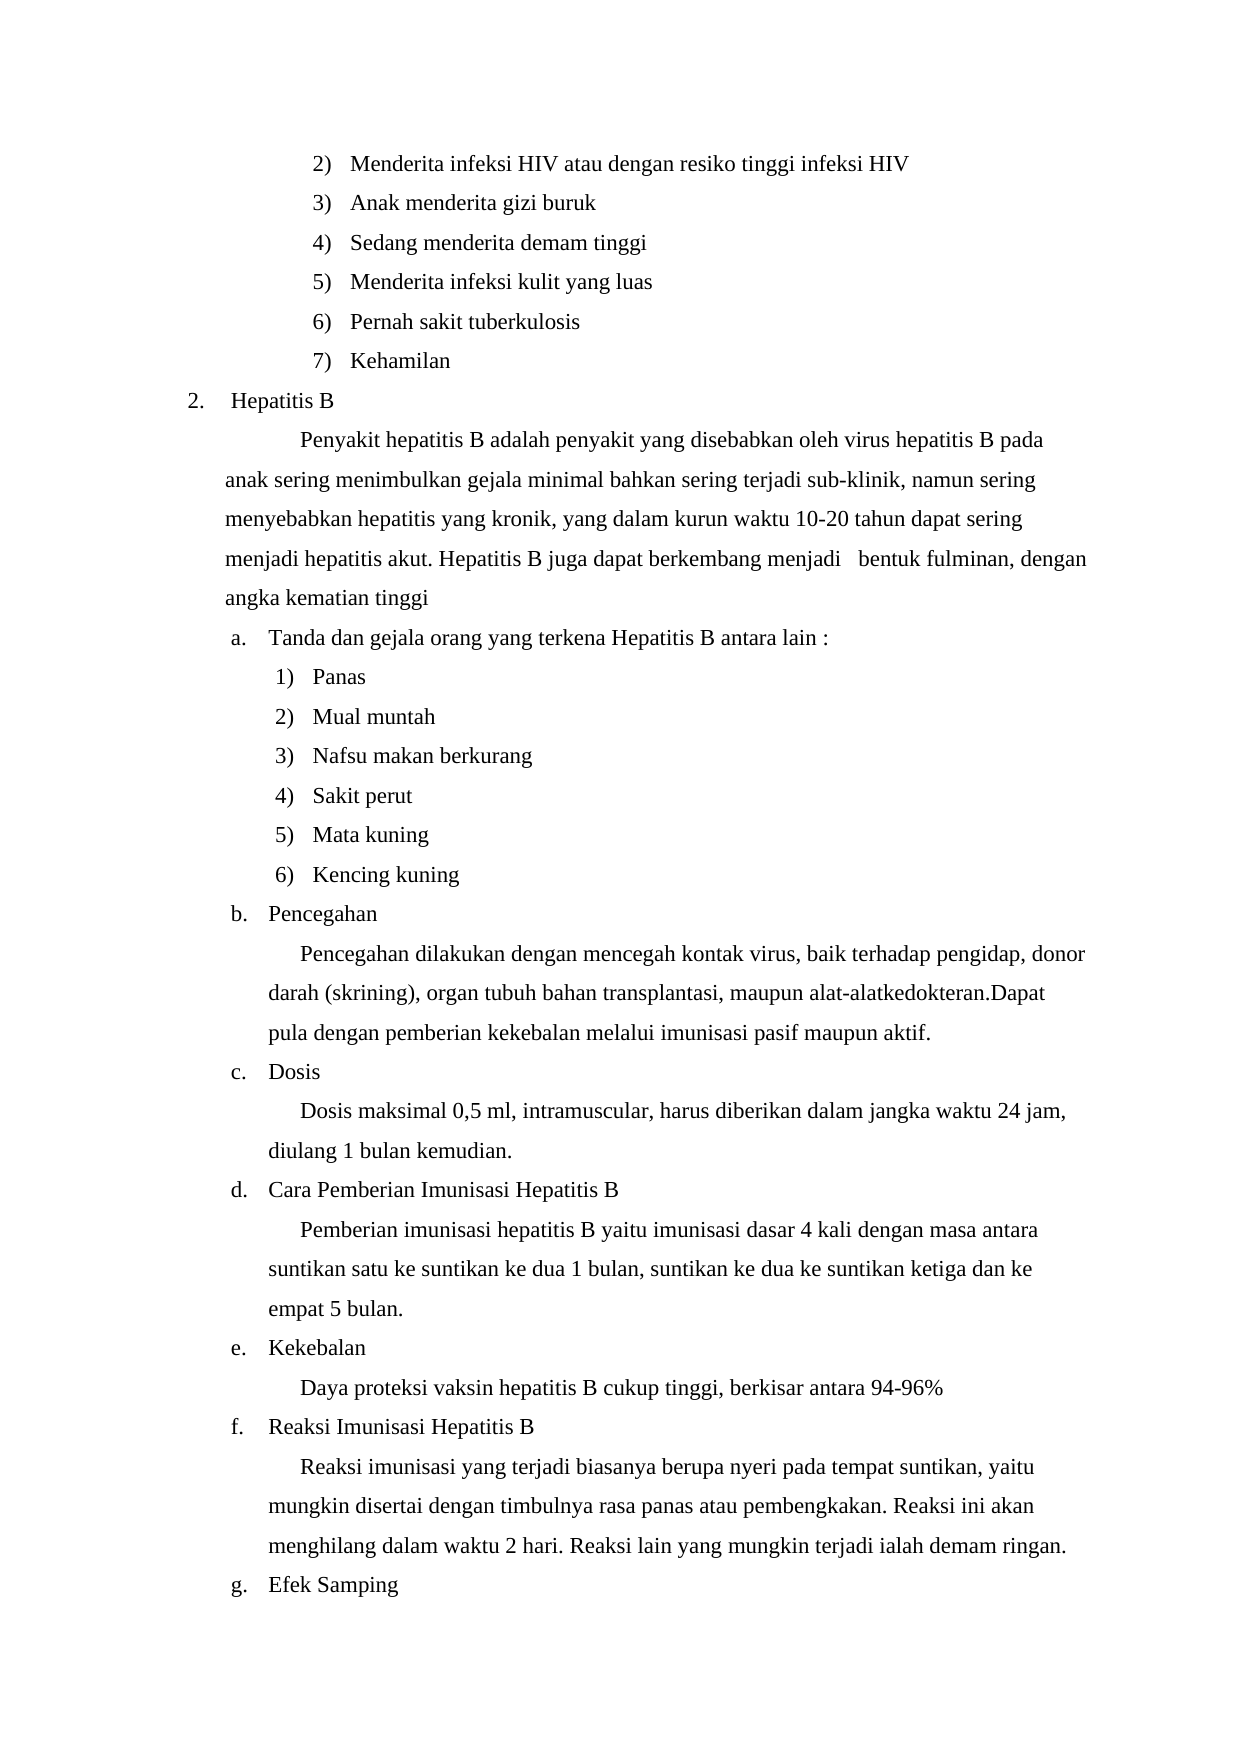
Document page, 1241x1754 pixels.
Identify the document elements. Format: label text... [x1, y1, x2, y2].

list Mual muntah [275, 703, 1090, 729]
list Nafsu makan berkurang [275, 742, 1090, 768]
list Sakit perut [275, 782, 1090, 808]
list Dosis maksimal 0,5 ml, intramuscular, harus diberikan dalam jangka waktu 24 jam, diulang 1 bulan kemudian. [268, 1097, 1090, 1163]
list Menderita infeksi HIV atau dengan resiko tinggi infeksi HIV [312, 150, 1090, 176]
list Penyakit hepatitis B adalah penyakit yang disebabkan oleh virus hepatitis B pada anak sering menimbulkan gejala minimal bahkan sering terjadi sub-klinik, namun sering menyebabkan hepatitis yang kronik, yang dalam kurun waktu 10-20 tahun dapat sering menjadi hepatitis akut. Hepatitis B juga dapat berkembang menjadi bentuk fulminan, dengan angka kematian tinggi [225, 426, 1090, 611]
list Pencegahan dilakukan dengan mencegah kontak virus, baik terhadap pengidap, donor darah (skrining), organ tubuh bahan transplantasi, maupun alat-alatkedokteran.Dapat pula dengan pemberian kekebalan melalui imunisasi pasif maupun aktif. [268, 939, 1090, 1045]
list Panas [275, 663, 1090, 689]
list Efek Samping [231, 1571, 1090, 1598]
list Kehamilan [312, 347, 1090, 374]
list Tanda dan gejala orang yang terkena Hepatitis B antara lain : [231, 624, 1090, 650]
list Kencing kuning [275, 861, 1090, 887]
list Sedang menderita demam tinggi [312, 229, 1090, 255]
list Pernah sakit tuberkulosis [312, 308, 1090, 334]
list Reaksi Imunisasi Hepatitis B [231, 1413, 1090, 1440]
list Pemberian imunisasi hepatitis B yaitu imunisasi dasar 4 kali dengan masa antara suntikan satu ke suntikan ke dua 1 bulan, suntikan ke dua ke suntikan ketiga dan ke empat 5 bulan. [268, 1216, 1090, 1321]
list Cara Pemberian Imunisasi Hepatitis B [231, 1176, 1090, 1203]
list Daya proteksi vaksin hepatitis B cukup tinggi, berkisar antara 94-96% [268, 1374, 1090, 1400]
list Mata kuning [275, 821, 1090, 847]
list Pencegahan [231, 900, 1090, 926]
list Anak menderita gizi buruk [312, 189, 1090, 216]
list Kekebalan [231, 1334, 1090, 1361]
list Reaksi imunisasi yang terjadi biasanya berupa nyeri pada tempat suntikan, yaitu mungkin disertai dengan timbulnya rasa panas atau pembengkakan. Reaksi ini akan menghilang dalam waktu 2 hari. Reaksi lain yang mungkin terjadi ialah demam ringan. [268, 1453, 1090, 1558]
list Menderita infeksi kulit yang luas [312, 268, 1090, 295]
list Hepatitis B [187, 387, 1090, 413]
list Dosis [231, 1058, 1090, 1084]
